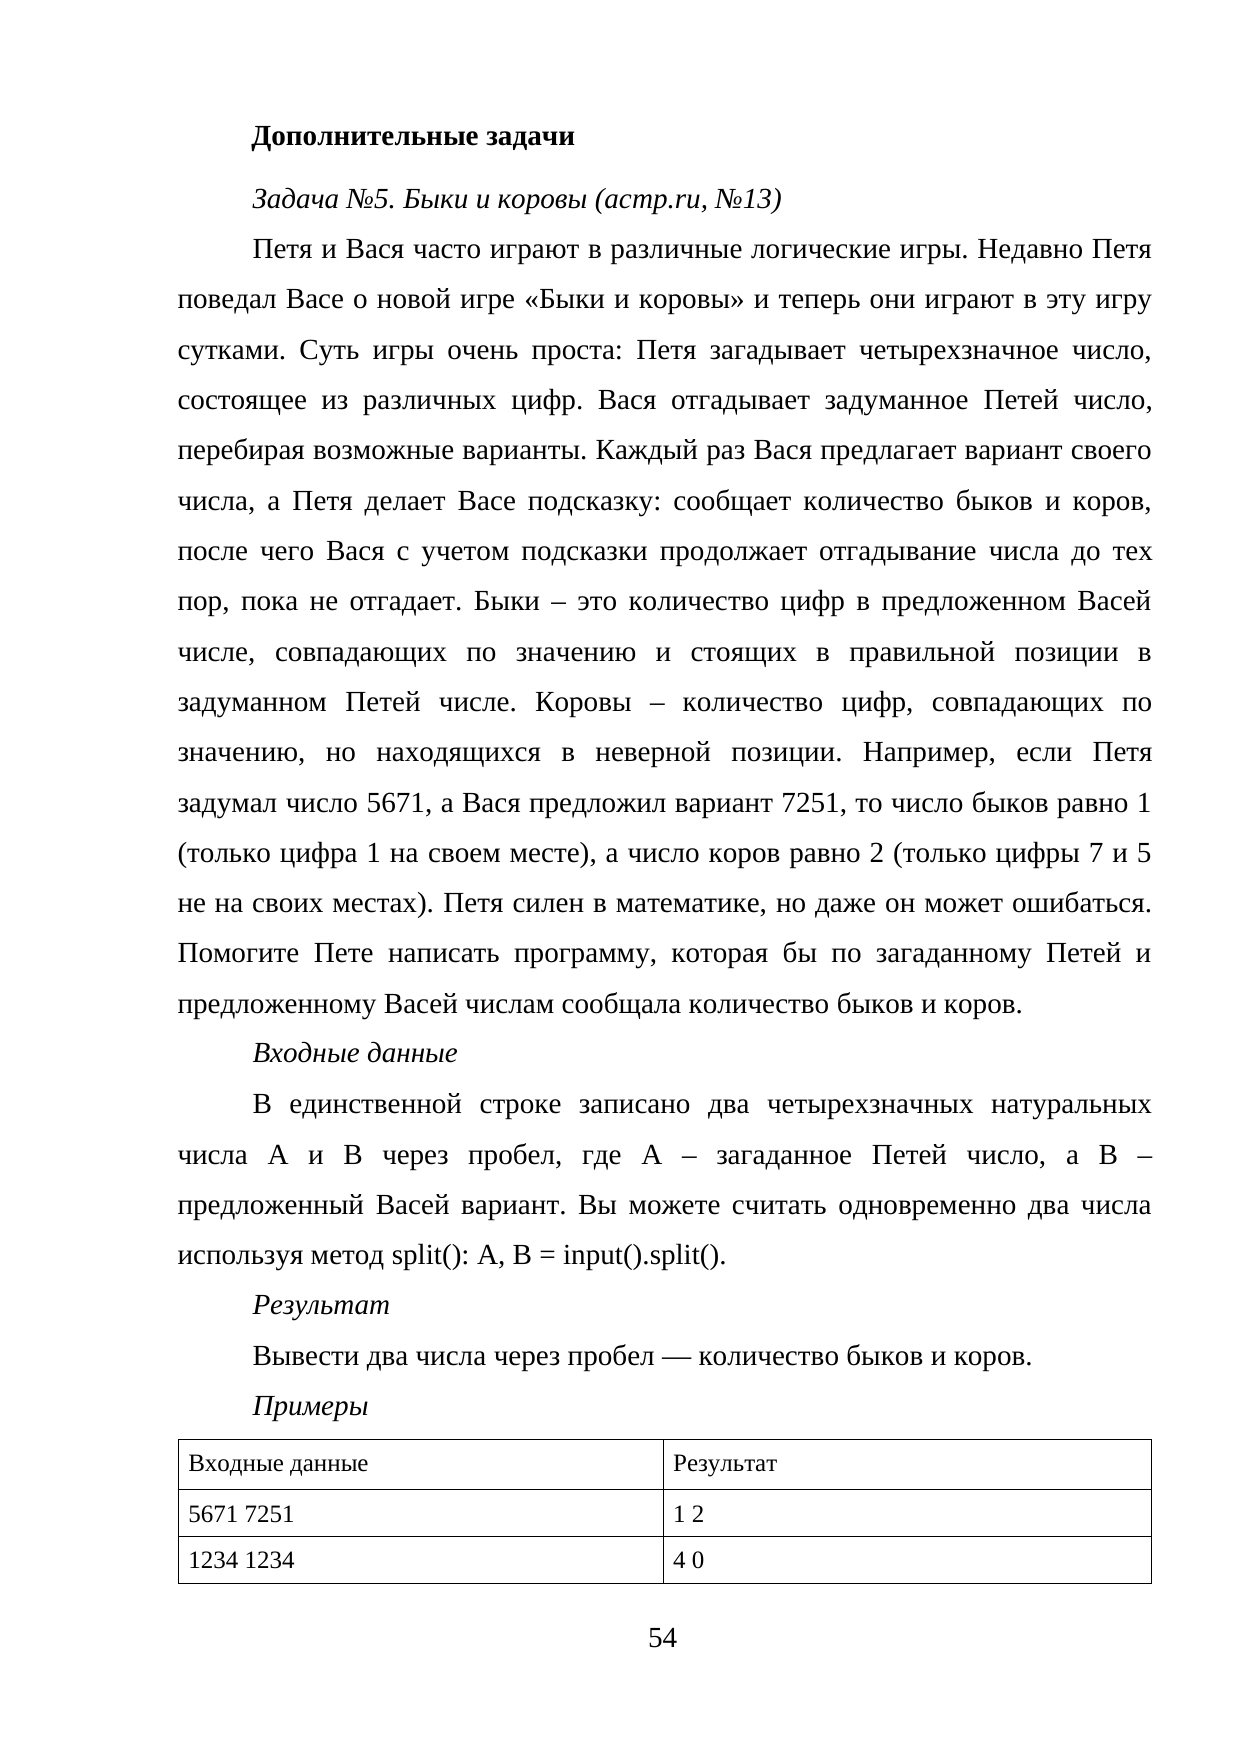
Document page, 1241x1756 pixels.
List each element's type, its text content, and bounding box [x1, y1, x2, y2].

table_header Результат [664, 1440, 1151, 1489]
table_cell 4 0 [664, 1537, 1151, 1582]
table_cell 1234 1234 [179, 1537, 663, 1582]
table_cell 5671 7251 [179, 1490, 663, 1536]
text Задача №5. Быки и коровы (acmp.ru, №13) [252, 181, 1165, 214]
table_cell 1 2 [664, 1490, 1151, 1536]
text Вывести два числа через пробел — количество быков и коров. [252, 1338, 1165, 1372]
text В единственной строке записано два четырехзначных натуральных числа A и B через пробел, где А – загаданное Петей число, а В – предложенный Васей вариант. Вы можете считать одновременно два числа используя метод split(): A, B = input().split(). [177, 1087, 1152, 1271]
text Входные данные [252, 1036, 1165, 1070]
text Примеры [252, 1388, 1165, 1422]
subtitle Дополнительные задачи [251, 118, 1165, 152]
text Результат [252, 1288, 1165, 1321]
text Петя и Вася часто играют в различные логические игры. Недавно Петя поведал Васе о новой игре «Быки и коровы» и теперь они играют в эту игру сутками. Суть игры очень проста: Петя загадывает четырехзначное число, состоящее из различных цифр. Вася отгадывает задуманное Петей число, перебирая возможные варианты. Каждый раз Вася предлагает вариант своего числа, а Петя делает Васе подсказку: сообщает количество быков и коров, после чего Вася с учетом подсказки продолжает отгадывание числа до тех пор, пока не отгадает. Быки – это количество цифр в предложенном Васей числе, совпадающих по значению и стоящих в правильной позиции в задуманном Петей числе. Коровы – количество цифр, совпадающих по значению, но находящихся в неверной позиции. Например, если Петя задумал число 5671, а Вася предложил вариант 7251, то число быков равно 1 (только цифра 1 на своем месте), а число коров равно 2 (только цифры 7 и 5 не на своих местах). Петя силен в математике, но даже он может ошибаться. Помогите Пете написать программу, которая бы по загаданному Петей и предложенному Васей числам сообщала количество быков и коров. [177, 231, 1153, 1019]
table_header Входные данные [179, 1440, 663, 1489]
